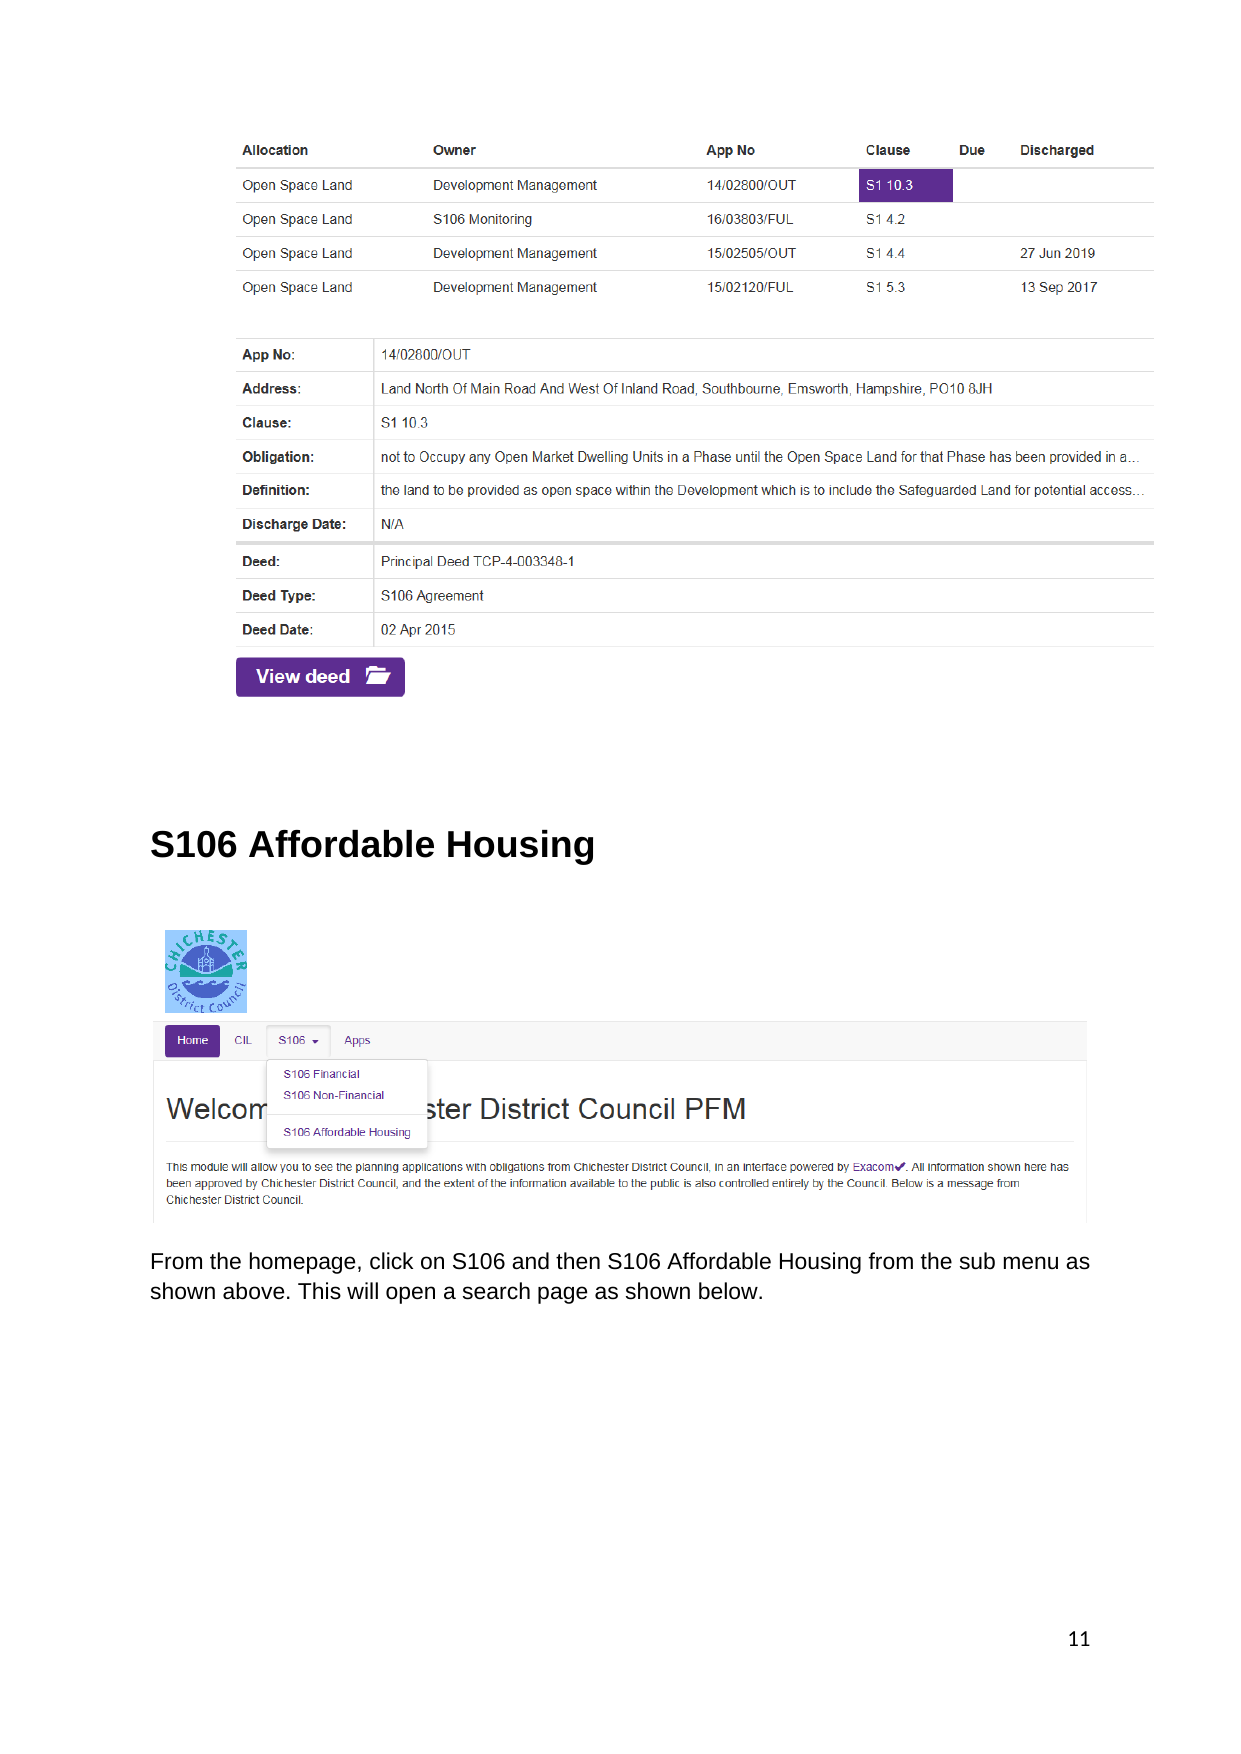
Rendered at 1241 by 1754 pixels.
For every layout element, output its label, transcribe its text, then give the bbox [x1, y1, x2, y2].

picture [225, 118, 1166, 715]
text From the homepage, click on S106 and then S106 Affordable Housing from the sub menu as shown above. This will open a search page as shown below. [150, 1248, 1090, 1304]
picture [150, 924, 1091, 1223]
subtitle S106 Affordable Housing [150, 822, 1090, 865]
